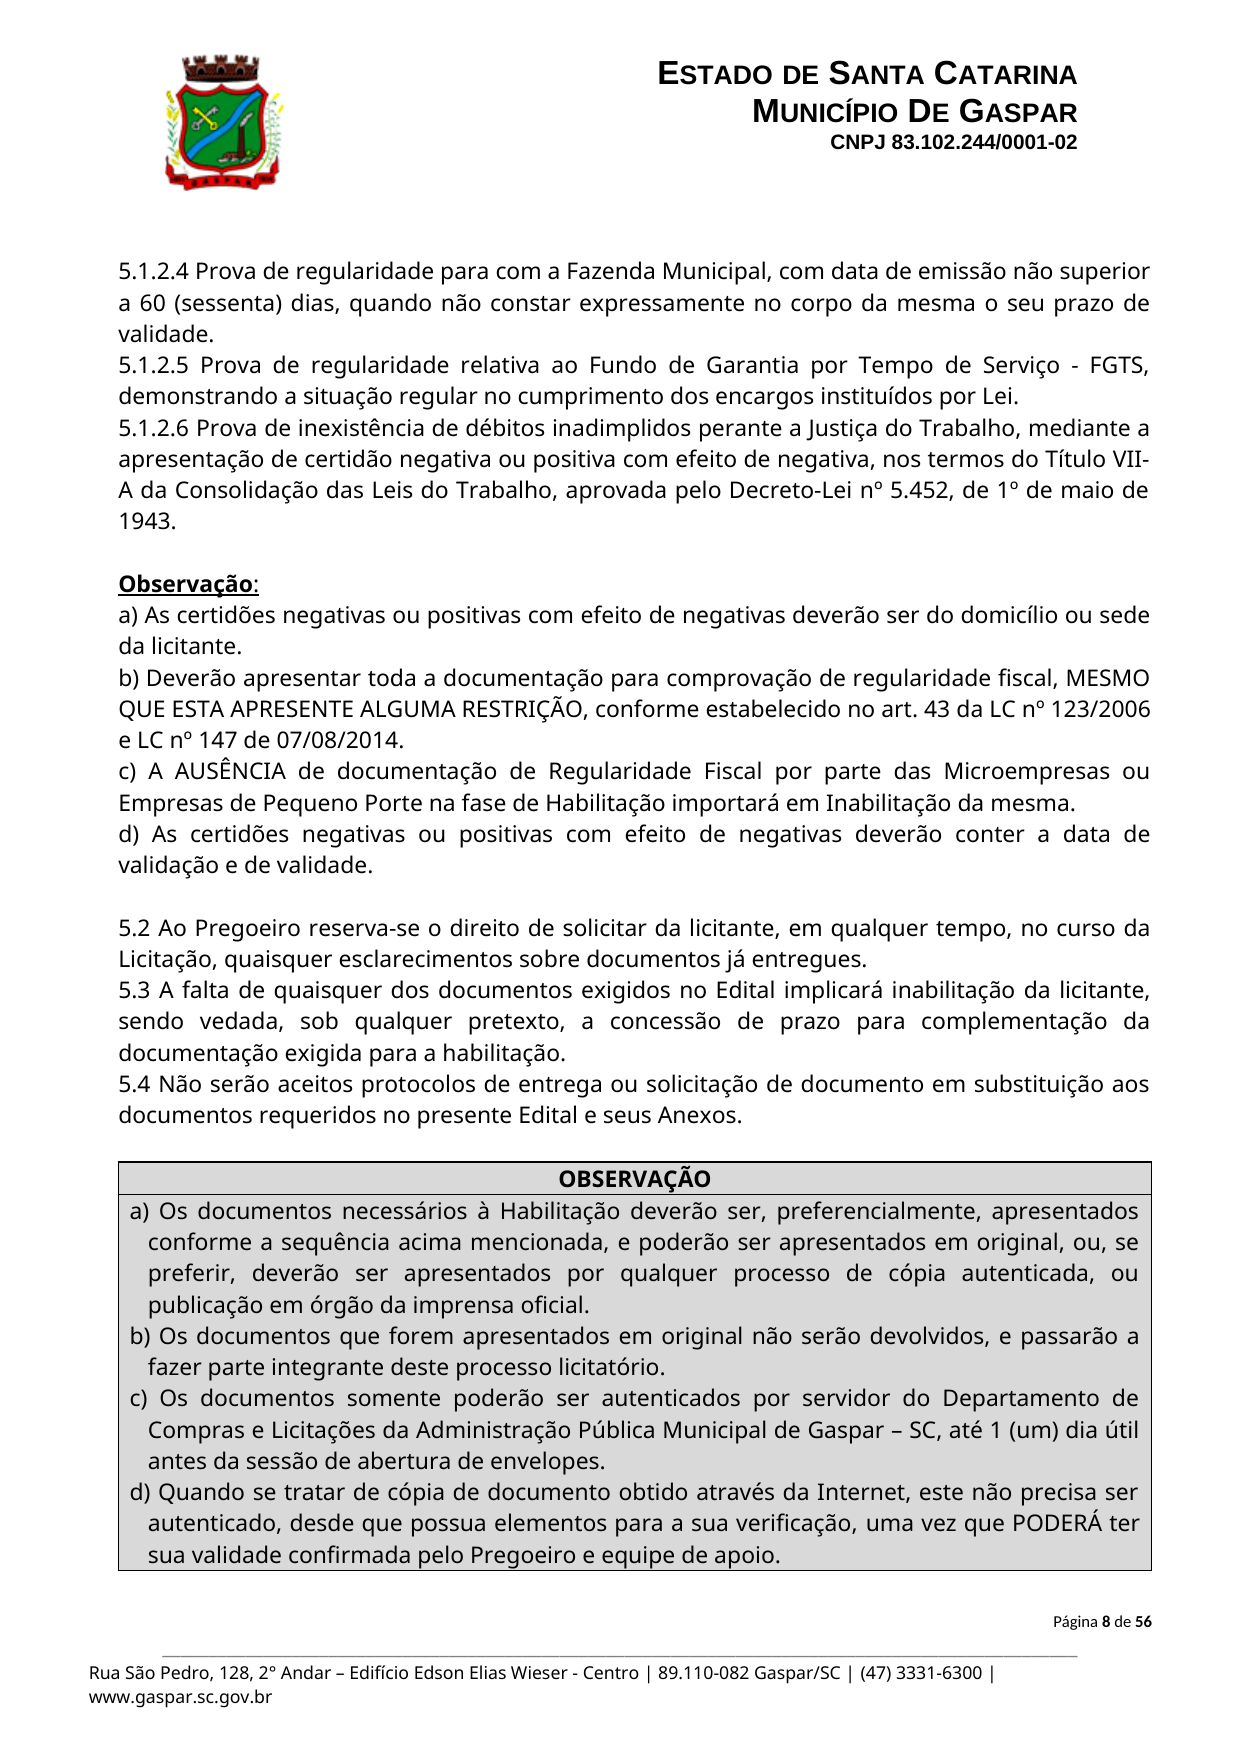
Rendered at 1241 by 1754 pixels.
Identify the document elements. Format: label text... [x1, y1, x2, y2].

text 5.3 A falta de quaisquer dos documentos exigidos no Edital implicará inabilitação da licitante, sendo vedada, sob qualquer pretexto, a concessão de prazo para complementação da documentação exigida para a habilitação. [118, 974, 1152, 1068]
text a) As certidões negativas ou positivas com efeito de negativas deverão ser do domicílio ou sede da licitante. [118, 599, 1152, 661]
text 5.1.2.4 Prova de regularidade para com a Fazenda Municipal, com data de emissão não superior a 60 (sessenta) dias, quando não constar expressamente no corpo da mesma o seu prazo de validade. [118, 255, 1152, 349]
text 5.4 Não serão aceitos protocolos de entrega ou solicitação de documento em substituição aos documentos requeridos no presente Edital e seus Anexos. [118, 1068, 1152, 1130]
picture [162, 53, 289, 193]
text d) As certidões negativas ou positivas com efeito de negativas deverão conter a data de validação e de validade. [118, 818, 1152, 880]
text c) A AUSÊNCIA de documentação de Regularidade Fiscal por parte das Microempresas ou Empresas de Pequeno Porte na fase de Habilitação importará em Inabilitação da mesma. [118, 755, 1152, 818]
text 5.2 Ao Pregoeiro reserva-se o direito de solicitar da licitante, em qualquer tempo, no curso da Licitação, quaisquer esclarecimentos sobre documentos já entregues. [118, 911, 1152, 974]
text 5.1.2.6 Prova de inexistência de débitos inadimplidos perante a Justiça do Trabalho, mediante a apresentação de certidão negativa ou positiva com efeito de negativa, nos termos do Título VII-A da Consolidação das Leis do Trabalho, aprovada pelo Decreto-Lei nº 5.452, de 1º de maio de 1943. [118, 411, 1152, 536]
table_header OBSERVAÇÃO [119, 1163, 1151, 1194]
text b) Deverão apresentar toda a documentação para comprovação de regularidade fiscal, MESMO QUE ESTA APRESENTE ALGUMA RESTRIÇÃO, conforme estabelecido no art. 43 da LC nº 123/2006 e LC nº 147 de 07/08/2014. [118, 661, 1152, 755]
text Observação: [118, 568, 1152, 599]
table_cell a) Os documentos necessários à Habilitação deverão ser, preferencialmente, apresentados conforme a sequência acima mencionada, e poderão ser apresentados em original, ou, se preferir, deverão ser apresentados por qualquer processo de cópia autenticada, ou publicação em órgão da imprensa oficial. b) Os documentos que forem apresentados em original não serão devolvidos, e passarão a fazer parte integrante deste processo licitatório. c) Os documentos somente poderão ser autenticados por servidor do Departamento de Compras e Licitações da Administração Pública Municipal de Gaspar – SC, até 1 (um) dia útil antes da sessão de abertura de envelopes. d) Quando se tratar de cópia de documento obtido através da Internet, este não precisa ser autenticado, desde que possua elementos para a sua verificação, uma vez que PODERÁ ter sua validade confirmada pelo Pregoeiro e equipe de apoio. [119, 1195, 1151, 1570]
text 5.1.2.5 Prova de regularidade relativa ao Fundo de Garantia por Tempo de Serviço - FGTS, demonstrando a situação regular no cumprimento dos encargos instituídos por Lei. [118, 349, 1152, 411]
